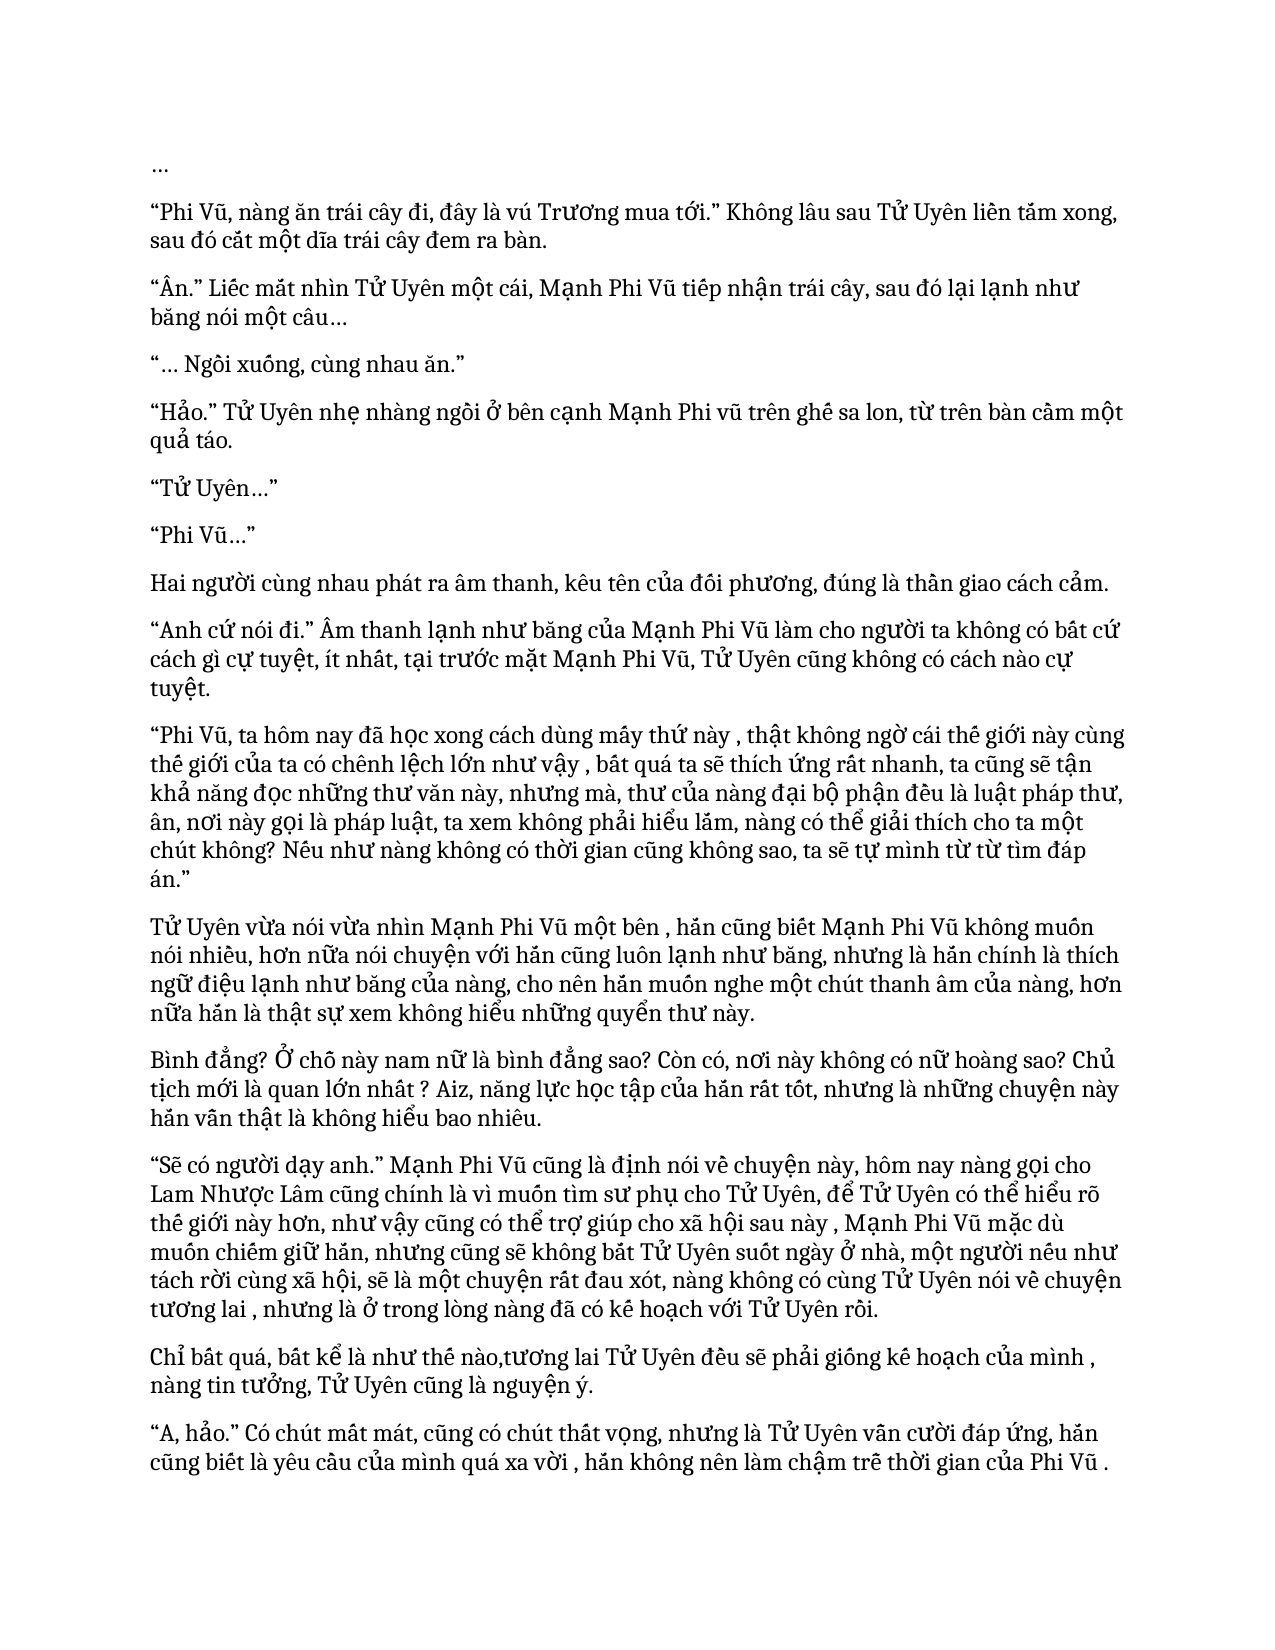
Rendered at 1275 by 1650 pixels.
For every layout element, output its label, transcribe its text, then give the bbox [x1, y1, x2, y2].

text “Anh cứ nói đi.” Âm thanh lạnh như băng của Mạnh Phi Vũ làm cho người ta không có bất cứ cách gì cự tuyệt, ít nhất, tại trước mặt Mạnh Phi Vũ, Tử Uyên cũng không có cách nào cự tuyệt. [150, 616, 1125, 702]
text Chỉ bất quá, bất kể là như thế nào,tương lai Tử Uyên đều sẽ phải giống kế hoạch của mình , nàng tin tưởng, Tử Uyên cũng là nguyện ý. [150, 1342, 1125, 1400]
text “Sẽ có người dạy anh.” Mạnh Phi Vũ cũng là định nói về chuyện này, hôm nay nàng gọi cho Lam Nhược Lâm cũng chính là vì muốn tìm sư phụ cho Tử Uyên, để Tử Uyên có thể hiểu rõ thế giới này hơn, như vậy cũng có thể trợ giúp cho xã hội sau này , Mạnh Phi Vũ mặc dù muốn chiếm giữ hắn, nhưng cũng sẽ không bắt Tử Uyên suốt ngày ở nhà, một người nếu như tách rời cùng xã hội, sẽ là một chuyện rất đau xót, nàng không có cùng Tử Uyên nói về chuyện tương lai , nhưng là ở trong lòng nàng đã có kế hoạch với Tử Uyên rồi. [150, 1151, 1125, 1324]
text “A, hảo.” Có chút mất mát, cũng có chút thất vọng, nhưng là Tử Uyên vẫn cười đáp ứng, hắn cũng biết là yêu cầu của mình quá xa vời , hắn không nên làm chậm trễ thời gian của Phi Vũ . [150, 1419, 1125, 1476]
text “Tử Uyên…” [150, 474, 1125, 502]
text Bình đẳng? Ở chỗ này nam nữ là bình đẳng sao? Còn có, nơi này không có nữ hoàng sao? Chủ tịch mới là quan lớn nhất ? Aiz, năng lực học tập của hắn rất tốt, nhưng là những chuyện này hắn vẫn thật là không hiểu bao nhiêu. [150, 1046, 1125, 1132]
text “Phi Vũ, nàng ăn trái cây đi, đây là vú Trương mua tới.” Không lâu sau Tử Uyên liền tắm xong, sau đó cắt một dĩa trái cây đem ra bàn. [150, 197, 1125, 255]
text … [150, 150, 1125, 179]
text “Hảo.” Tử Uyên nhẹ nhàng ngồi ở bên cạnh Mạnh Phi vũ trên ghế sa lon, từ trên bàn cầm một quả táo. [150, 397, 1125, 455]
text “Ân.” Liếc mắt nhìn Tử Uyên một cái, Mạnh Phi Vũ tiếp nhận trái cây, sau đó lại lạnh như băng nói một câu… [150, 274, 1125, 331]
text “Phi Vũ…” [150, 521, 1125, 550]
text “… Ngồi xuống, cùng nhau ăn.” [150, 350, 1125, 379]
text “Phi Vũ, ta hôm nay đã học xong cách dùng mấy thứ này , thật không ngờ cái thế giới này cùng thế giới của ta có chênh lệch lớn như vậy , bất quá ta sẽ thích ứng rất nhanh, ta cũng sẽ tận khả năng đọc những thư văn này, nhưng mà, thư của nàng đại bộ phận đều là luật pháp thư, ân, nơi này gọi là pháp luật, ta xem không phải hiểu lắm, nàng có thể giải thích cho ta một chút không? Nếu như nàng không có thời gian cũng không sao, ta sẽ tự mình từ từ tìm đáp án.” [150, 721, 1125, 894]
text Tử Uyên vừa nói vừa nhìn Mạnh Phi Vũ một bên , hắn cũng biết Mạnh Phi Vũ không muốn nói nhiều, hơn nữa nói chuyện với hắn cũng luôn lạnh như băng, nhưng là hắn chính là thích ngữ điệu lạnh như băng của nàng, cho nên hắn muốn nghe một chút thanh âm của nàng, hơn nữa hắn là thật sự xem không hiểu những quyển thư này. [150, 912, 1125, 1027]
text Hai người cùng nhau phát ra âm thanh, kêu tên của đối phương, đúng là thần giao cách cảm. [150, 569, 1125, 597]
